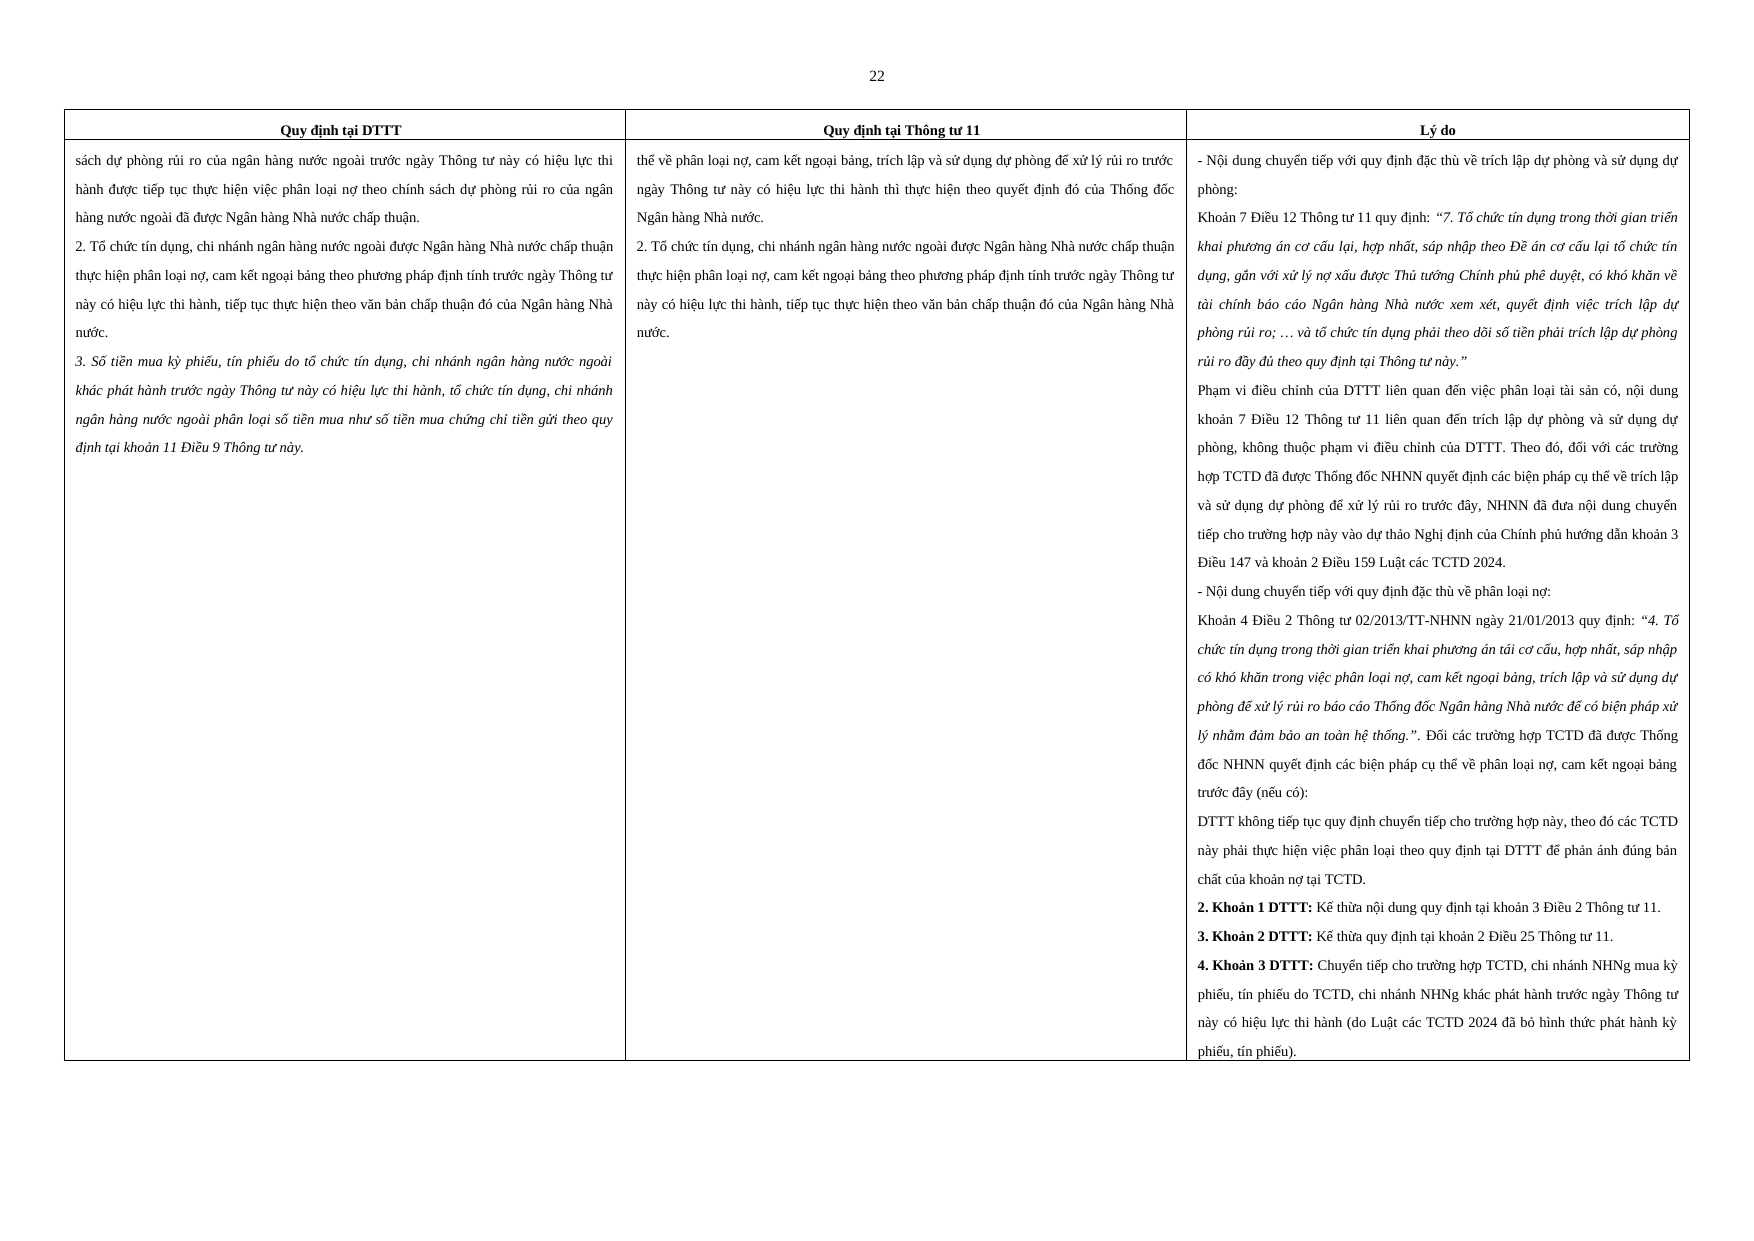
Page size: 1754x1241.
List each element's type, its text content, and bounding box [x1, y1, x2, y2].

table_header Lý do [1187, 110, 1689, 139]
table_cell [65, 140, 625, 1060]
table_header Quy định tại DTTT [65, 110, 625, 139]
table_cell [626, 140, 1186, 1060]
table_header Quy định tại Thông tư 11 [626, 110, 1186, 139]
